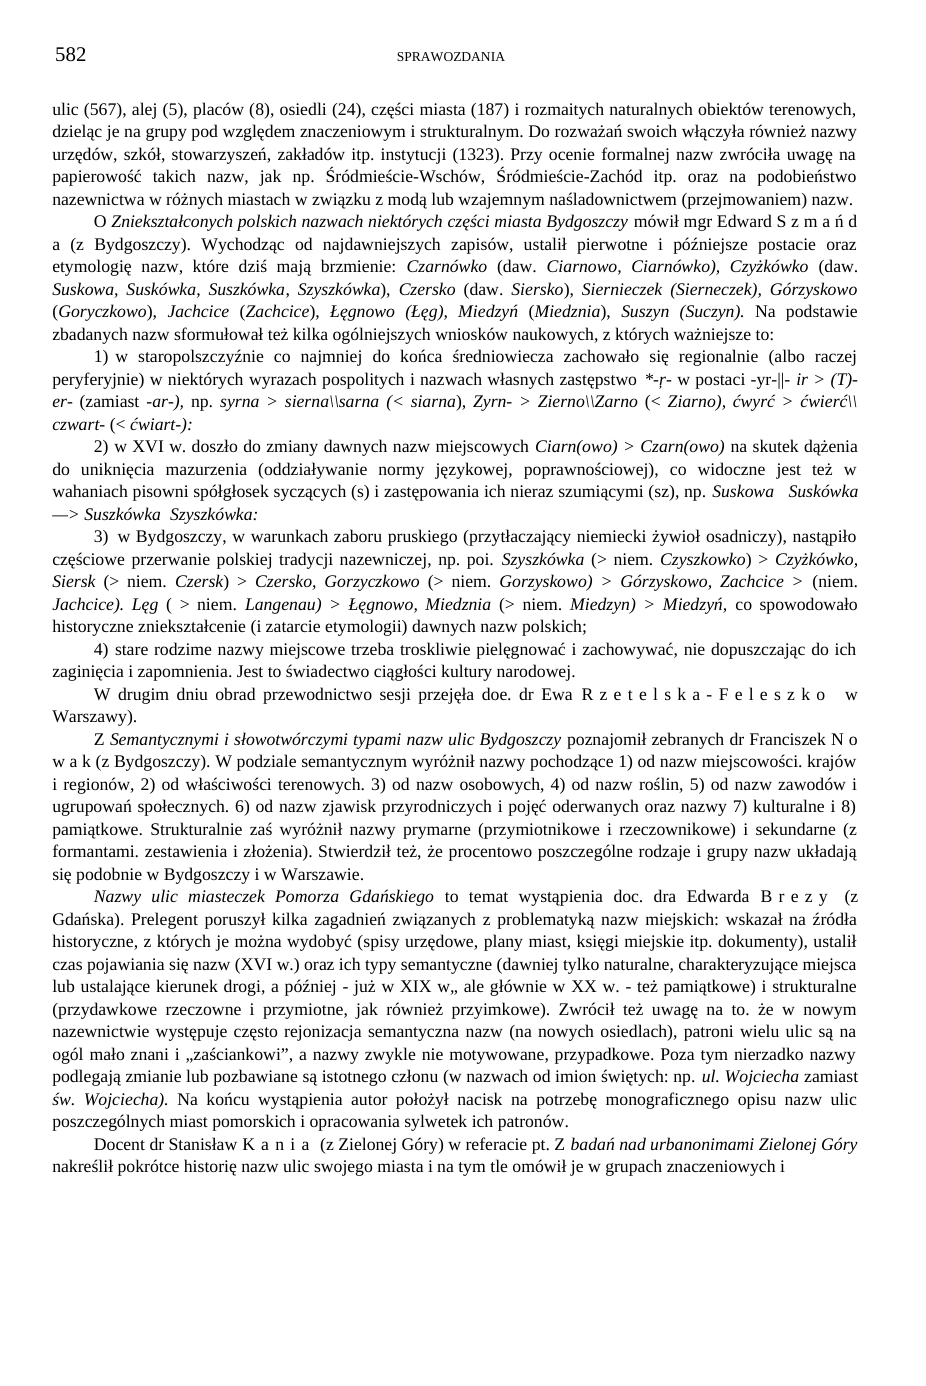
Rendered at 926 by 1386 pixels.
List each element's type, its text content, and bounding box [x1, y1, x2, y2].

list w staropolszczyźnie co najmniej do końca średniowiecza zachowało się regionalnie (albo raczej peryferyjnie) w niektórych wyrazach pospolitych i nazwach własnych zastępstwo *-ŗ- w postaci -yr-||- ir > (T)-er- (zamiast -ar-), np. syrna > sierna\\sarna (< siarna), Zyrn- > Zierno\\Zarno (< Ziarno), ćwyrć > ćwierć\\czwart- (< ćwiart-): [52, 345, 858, 435]
text SPRAWOZDANIA [397, 51, 505, 64]
text Nazwy ulic miasteczek Pomorza Gdańskiego to temat wystąpienia doc. dra Edwarda Brezy (z Gdańska). Prelegent poruszył kilka zagadnień związanych z problematyką nazw miejskich: wskazał na źródła historyczne, z których je można wydobyć (spisy urzędowe, plany miast, księgi miejskie itp. dokumenty), ustalił czas pojawiania się nazw (XVI w.) oraz ich typy semantyczne (dawniej tylko naturalne, charakteryzujące miejsca lub ustalające kierunek drogi, a później - już w XIX w„ ale głównie w XX w. - też pamiątkowe) i strukturalne (przydawkowe rzeczowne i przymiotne, jak również przyimkowe). Zwrócił też uwagę na to. że w nowym nazewnictwie występuje często rejonizacja semantyczna nazw (na nowych osiedlach), patroni wielu ulic są na ogól mało znani i „zaściankowi”, a nazwy zwykle nie motywowane, przypadkowe. Poza tym nierzadko nazwy podlegają zmianie lub pozbawiane są istotnego członu (w nazwach od imion świętych: np. ul. Wojciecha zamiast św. Wojciecha). Na końcu wystąpienia autor położył nacisk na potrzebę monograficznego opisu nazw ulic poszczególnych miast pomorskich i opracowania sylwetek ich patronów. [52, 885, 858, 1132]
list w Bydgoszczy, w warunkach zaboru pruskiego (przytłaczający niemiecki żywioł osadniczy), nastąpiło częściowe przerwanie polskiej tradycji nazewniczej, np. poi. Szyszkówka (> niem. Czyszkowko) > Czyżkówko, Siersk (> niem. Czersk) > Czersko, Gorzyczkowo (> niem. Gorzyskowo) > Górzyskowo, Zachcice > (niem. Jachcice). Lęg ( > niem. Langenau) > Łęgnowo, Miedznia (> niem. Miedzyn) > Miedzyń, co spowodowało historyczne zniekształcenie (i zatarcie etymologii) dawnych nazw polskich; [52, 525, 858, 637]
text Z Semantycznymi i słowotwórczymi typami nazw ulic Bydgoszczy poznajomił zebranych dr Franciszek N o w a k (z Bydgoszczy). W podziale semantycznym wyróżnił nazwy pochodzące 1) od nazw miejscowości. krajów i regionów, 2) od właściwości terenowych. 3) od nazw osobowych, 4) od nazw roślin, 5) od nazw zawodów i ugrupowań społecznych. 6) od nazw zjawisk przyrodniczych i pojęć oderwanych oraz nazwy 7) kulturalne i 8) pamiątkowe. Strukturalnie zaś wyróżnił nazwy prymarne (przymiotnikowe i rzeczownikowe) i sekundarne (z formantami. zestawienia i złożenia). Stwierdził też, że procentowo poszczególne rodzaje i grupy nazw układają się podobnie w Bydgoszczy i w Warszawie. [52, 727, 858, 885]
text ulic (567), alej (5), placów (8), osiedli (24), części miasta (187) i rozmaitych naturalnych obiektów terenowych, dzieląc je na grupy pod względem znaczeniowym i strukturalnym. Do rozważań swoich włączyła również nazwy urzędów, szkół, stowarzyszeń, zakładów itp. instytucji (1323). Przy ocenie formalnej nazw zwróciła uwagę na papierowość takich nazw, jak np. Śródmieście-Wschów, Śródmieście-Zachód itp. oraz na podobieństwo nazewnictwa w różnych miastach w związku z modą lub wzajemnym naśladownictwem (przejmowaniem) nazw. [52, 97, 858, 210]
list w XVI w. doszło do zmiany dawnych nazw miejscowych Ciarn(owo) > Czarn(owo) na skutek dążenia do uniknięcia mazurzenia (oddziaływanie normy językowej, poprawnościowej), co widoczne jest też w wahaniach pisowni spółgłosek syczących (s) i zastępowania ich nieraz szumiącymi (sz), np. Suskowa Suskówka —> Suszkówka Szyszkówka: [52, 435, 858, 525]
text W drugim dniu obrad przewodnictwo sesji przejęła doe. dr Ewa Rzetelska-Feleszko w Warszawy). [52, 682, 858, 727]
text 582 [55, 45, 86, 66]
text O Zniekształconych polskich nazwach niektórych części miasta Bydgoszczy mówił mgr Edward S z m a ń d a (z Bydgoszczy). Wychodząc od najdawniejszych zapisów, ustalił pierwotne i późniejsze postacie oraz etymologię nazw, które dziś mają brzmienie: Czarnówko (daw. Ciarnowo, Ciarnówko), Czyżkówko (daw. Suskowa, Suskówka, Suszkówka, Szyszkówka), Czersko (daw. Siersko), Siernieczek (Sierneczek), Górzyskowo (Goryczkowo), Jachcice (Zachcice), Łęgnowo (Łęg), Miedzyń (Miedznia), Suszyn (Suczyn). Na podstawie zbadanych nazw sformułował też kilka ogólniejszych wniosków naukowych, z których ważniejsze to: [52, 210, 858, 345]
list stare rodzime nazwy miejscowe trzeba troskliwie pielęgnować i zachowywać, nie dopuszczając do ich zaginięcia i zapomnienia. Jest to świadectwo ciągłości kultury narodowej. [52, 637, 858, 682]
text Docent dr Stanisław Kania (z Zielonej Góry) w referacie pt. Z badań nad urbanonimami Zielonej Góry nakreślił pokrótce historię nazw ulic swojego miasta i na tym tle omówił je w grupach znaczeniowych i [52, 1132, 858, 1177]
